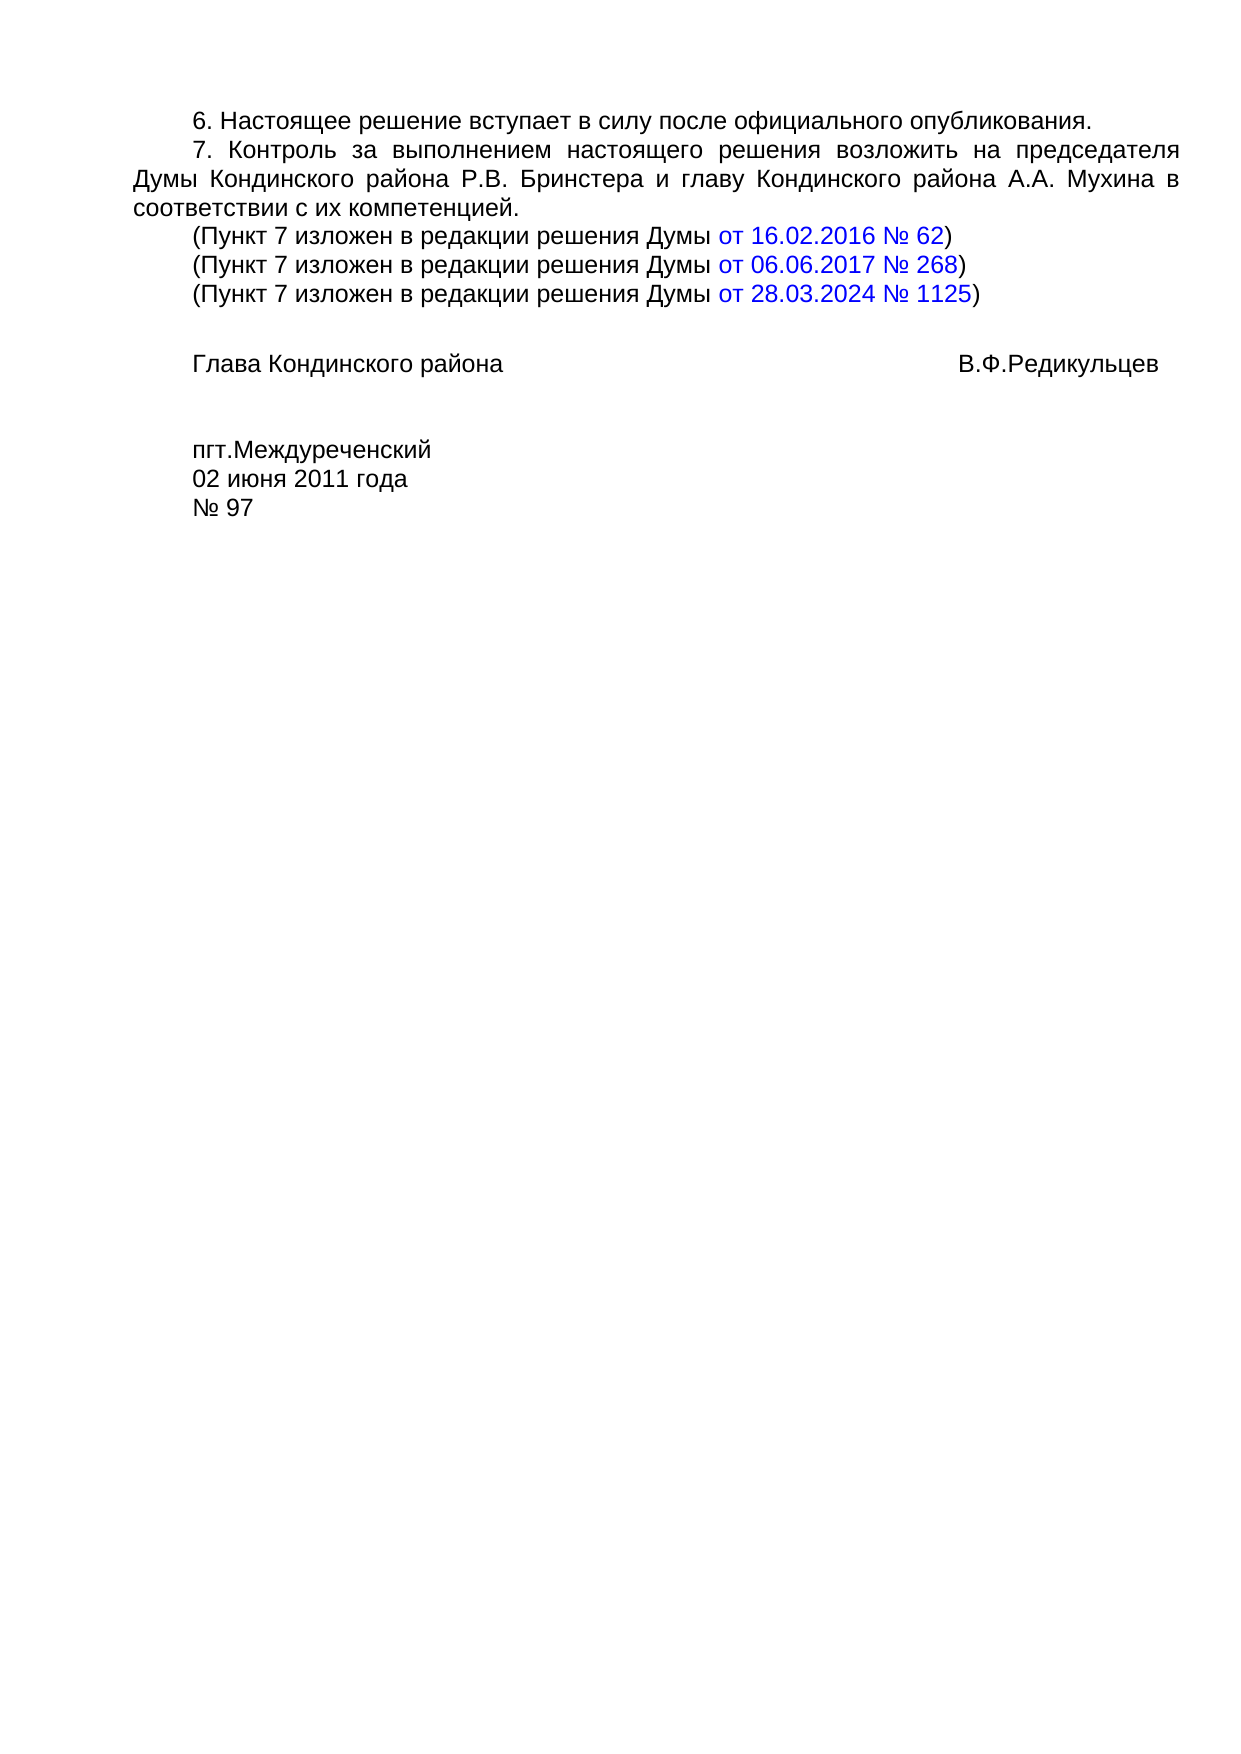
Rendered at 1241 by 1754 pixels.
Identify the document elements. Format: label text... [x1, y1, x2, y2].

text (Пункт 7 изложен в редакции решения Думы от 28.03.2024 № 1125) [133, 279, 1181, 307]
text (Пункт 7 изложен в редакции решения Думы от 06.06.2017 № 268) [133, 250, 1181, 279]
text пгт.Междуреченский [133, 435, 1181, 464]
text (Пункт 7 изложен в редакции решения Думы от 16.02.2016 № 62) [133, 221, 1181, 250]
text Глава Кондинского района В.Ф.Редикульцев [133, 349, 1181, 377]
text 6. Настоящее решение вступает в силу после официального опубликования. [133, 106, 1181, 135]
text 7. Контроль за выполнением настоящего решения возложить на председателя Думы Кондинского района Р.В. Бринстера и главу Кондинского района А.А. Мухина в соответствии с их компетенцией. [133, 135, 1181, 221]
text № 97 [133, 492, 1181, 521]
text 02 июня 2011 года [133, 464, 1181, 492]
